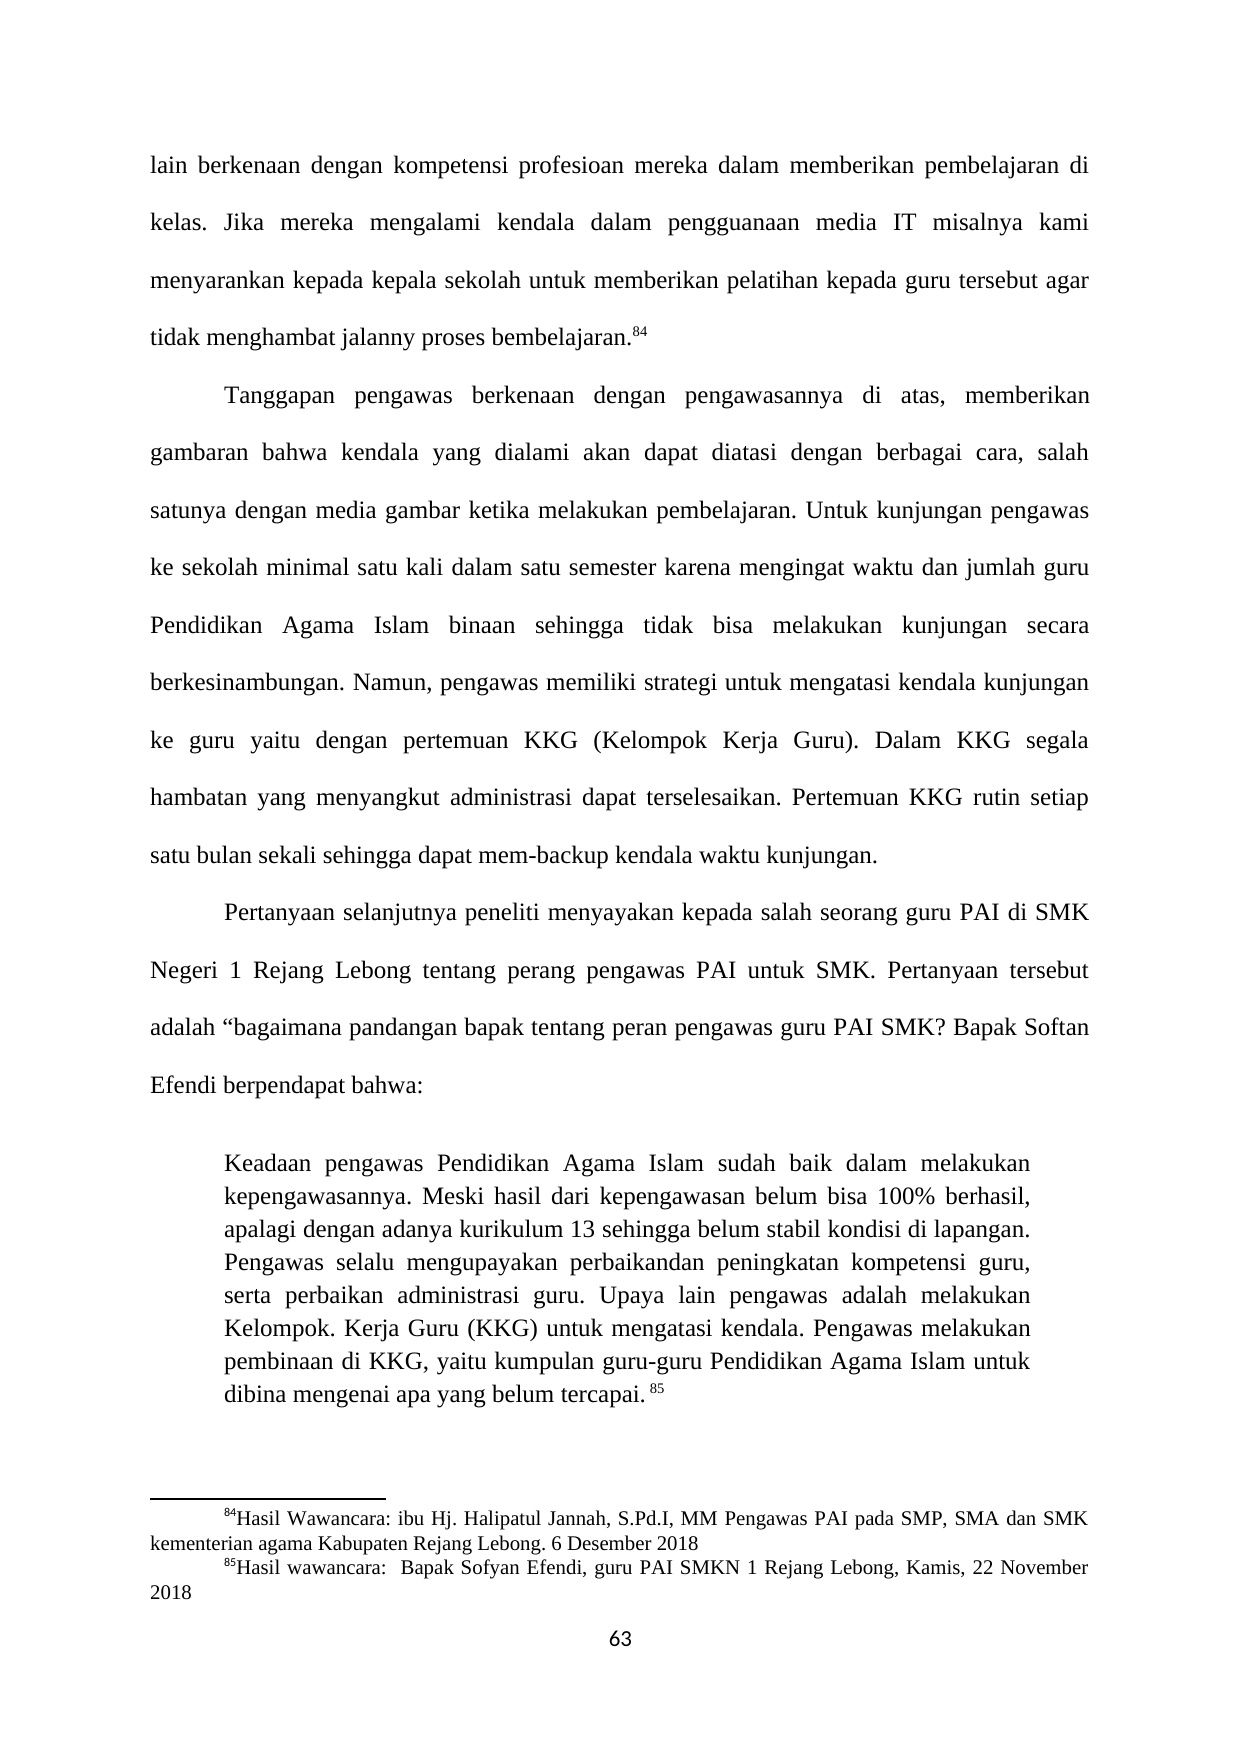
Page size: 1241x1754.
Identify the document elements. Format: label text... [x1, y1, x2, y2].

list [150, 150, 1090, 351]
list Tanggapan pengawas berkenaan dengan pengawasannya di atas, memberikan gambaran bahwa kendala yang dialami akan dapat diatasi dengan berbagai cara, salah satunya dengan media gambar ketika melakukan pembelajaran. Untuk kunjungan pengawas ke sekolah minimal satu kali dalam satu semester karena mengingat waktu dan jumlah guru Pendidikan Agama Islam binaan sehingga tidak bisa melakukan kunjungan secara berkesinambungan. Namun, pengawas memiliki strategi untuk mengatasi kendala kunjungan ke guru yaitu dengan pertemuan KKG (Kelompok Kerja Guru). Dalam KKG segala hambatan yang menyangkut administrasi dapat terselesaikan. Pertemuan KKG rutin setiap satu bulan sekali sehingga dapat mem-backup kendala waktu kunjungan. [150, 380, 1090, 869]
text Keadaan pengawas Pendidikan Agama Islam sudah baik dalam melakukan kepengawasannya. Meski hasil dari kepengawasan belum bisa 100% berhasil, apalagi dengan adanya kurikulum 13 sehingga belum stabil kondisi di lapangan. Pengawas selalu mengupayakan perbaikandan peningkatan kompetensi guru, serta perbaikan administrasi guru. Upaya lain pengawas adalah melakukan Kelompok. Kerja Guru (KKG) untuk mengatasi kendala. Pengawas melakukan pembinaan di KKG, yaitu kumpulan guru-guru Pendidikan Agama Islam untuk dibina mengenai apa yang belum tercapai. [224, 1148, 1031, 1408]
list Pertanyaan selanjutnya peneliti menyayakan kepada salah seorang guru PAI di SMK Negeri 1 Rejang Lebong tentang perang pengawas PAI untuk SMK. Pertanyaan tersebut adalah “bagaimana pandangan bapak tentang peran pengawas guru PAI SMK? Bapak Softan Efendi berpendapat bahwa: [150, 897, 1090, 1099]
